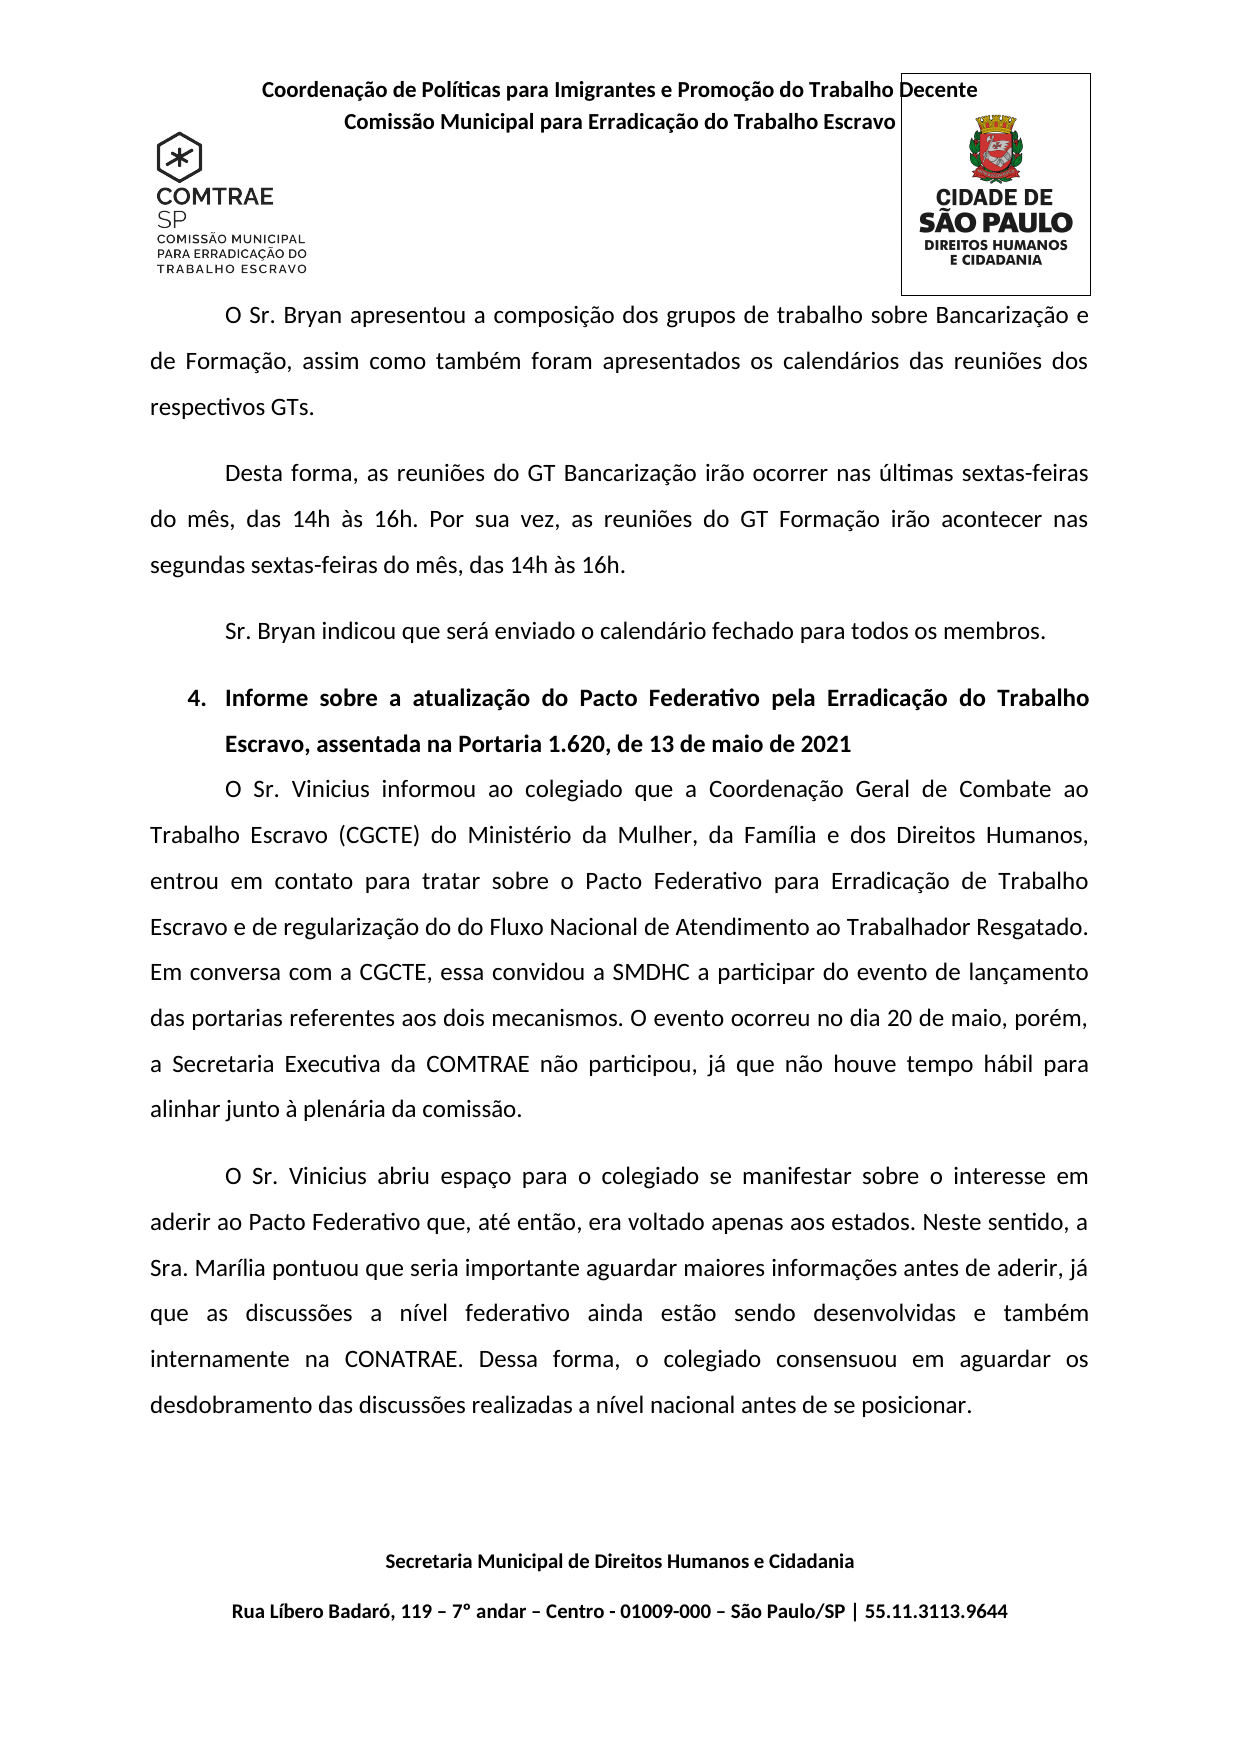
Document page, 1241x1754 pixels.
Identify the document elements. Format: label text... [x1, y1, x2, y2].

text Sr. Bryan indicou que será enviado o calendário fechado para todos os membros. [150, 616, 1090, 646]
picture [902, 74, 1090, 163]
text O Sr. Vinicius abriu espaço para o colegiado se manifestar sobre o interesse em aderir ao Pacto Federativo que, até então, era voltado apenas aos estados. Neste sentido, a Sra. Marília pontuou que seria importante aguardar maiores informações antes de aderir, já que as discussões a nível federativo ainda estão sendo desenvolvidas e também internamente na CONATRAE. Dessa forma, o colegiado consensuou em aguardar os desdobramento das discussões realizadas a nível nacional antes de se posicionar. [150, 1160, 1090, 1419]
text Desta forma, as reuniões do GT Bancarização irão ocorrer nas últimas sextas-feiras do mês, das 14h às 16h. Por sua vez, as reuniões do GT Formação irão acontecer nas segundas sextas-feiras do mês, das 14h às 16h. [150, 457, 1090, 579]
text O Sr. Vinicius informou ao colegiado que a Coordenação Geral de Combate ao Trabalho Escravo (CGCTE) do Ministério da Mulher, da Família e dos Direitos Humanos, entrou em contato para tratar sobre o Pacto Federativo para Erradicação de Trabalho Escravo e de regularização do do Fluxo Nacional de Atendimento ao Trabalhador Resgatado. Em conversa com a CGCTE, essa convidou a SMDHC a participar do evento de lançamento das portarias referentes aos dois mecanismos. O evento ocorreu no dia 20 de maio, porém, a Secretaria Executiva da COMTRAE não participou, já que não houve tempo hábil para alinhar junto à plenária da comissão. [150, 773, 1090, 1124]
list Informe sobre a atualização do Pacto Federativo pela Erradicação do Trabalho Escravo, assentada na Portaria 1.620, de 13 de maio de 2021 [187, 682, 1090, 758]
picture [150, 126, 316, 163]
text O Sr. Bryan apresentou a composição dos grupos de trabalho sobre Bancarização e de Formação, assim como também foram apresentados os calendários das reuniões dos respectivos GTs. [150, 163, 1090, 421]
picture [903, 84, 910, 95]
